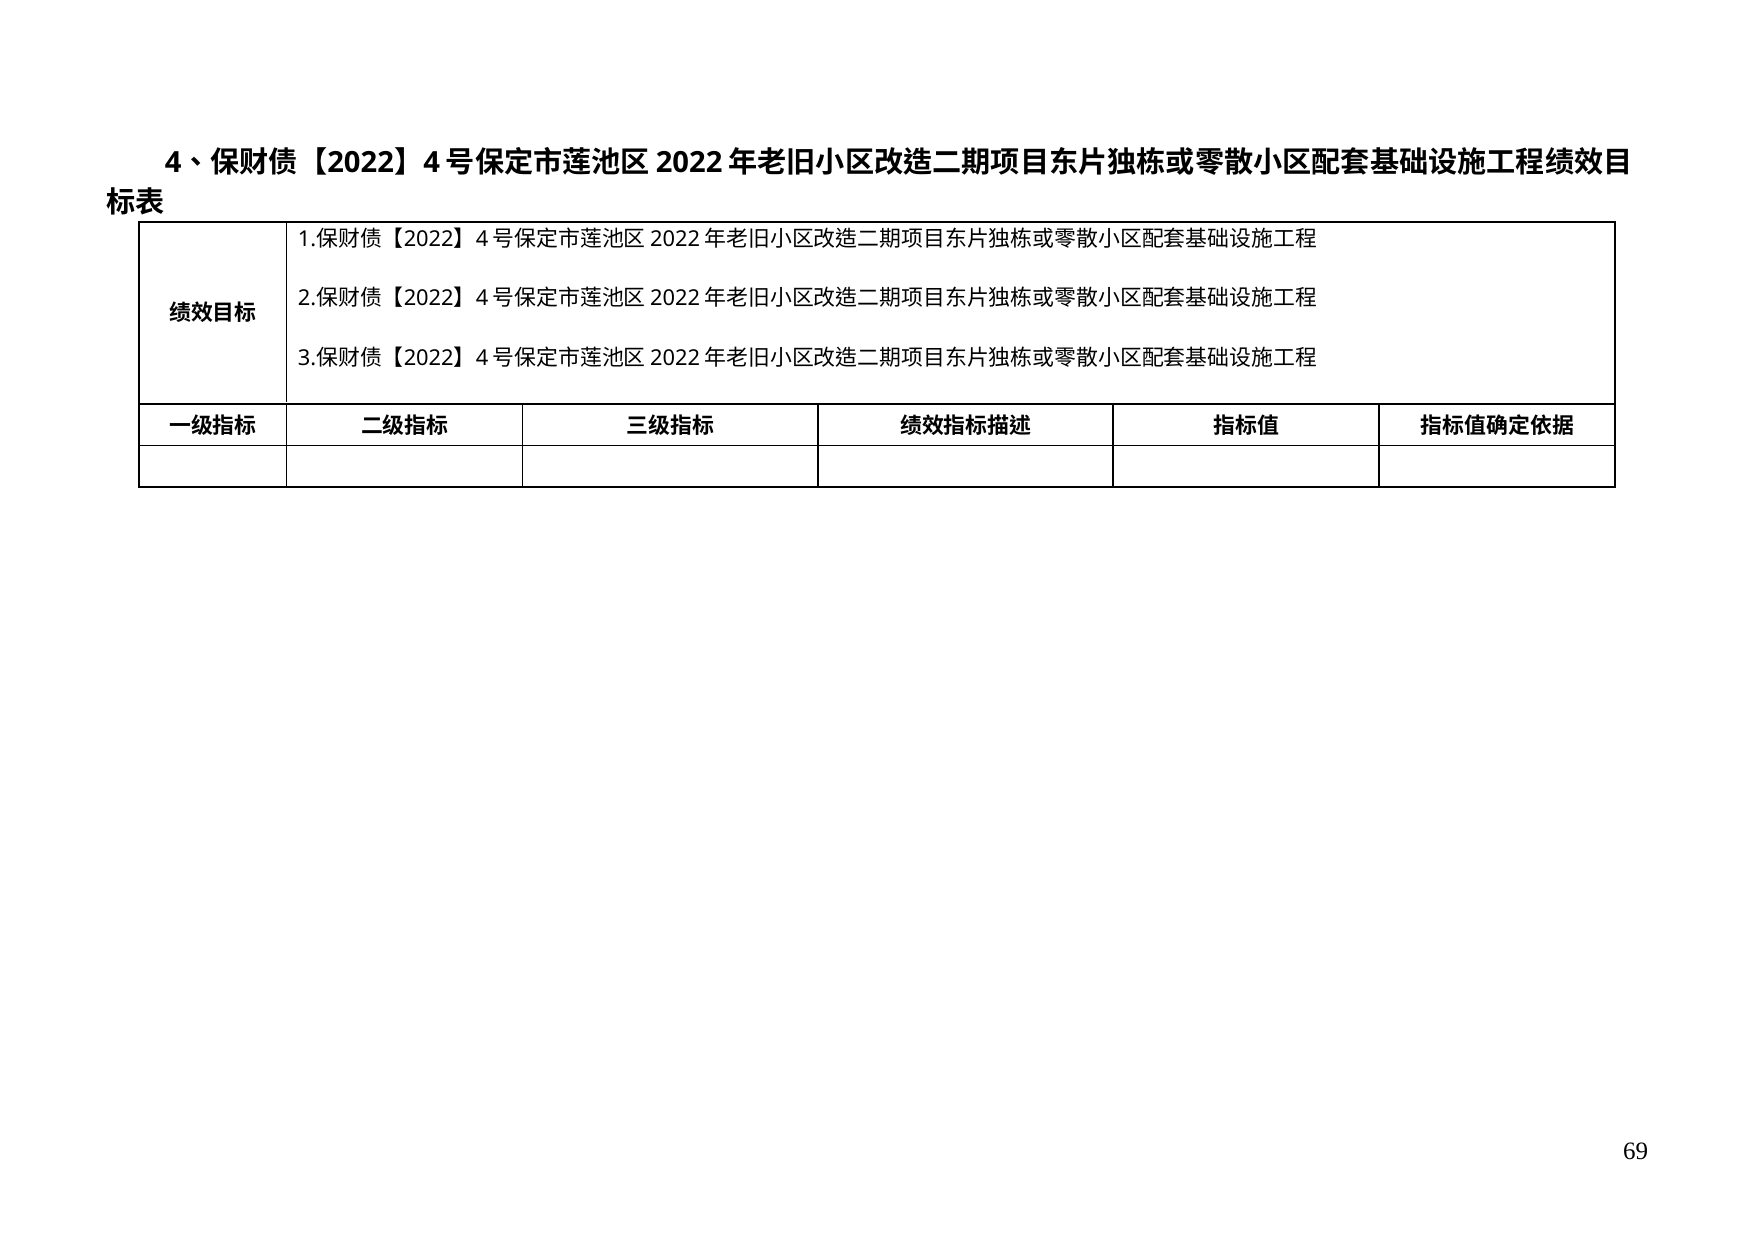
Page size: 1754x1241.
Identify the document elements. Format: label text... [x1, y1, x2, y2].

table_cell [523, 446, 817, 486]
text 4、保财债【2022】4号保定市莲池区2022年老旧小区改造二期项目东片独栋或零散小区配套基础设施工程绩效目标表 [106, 142, 1648, 221]
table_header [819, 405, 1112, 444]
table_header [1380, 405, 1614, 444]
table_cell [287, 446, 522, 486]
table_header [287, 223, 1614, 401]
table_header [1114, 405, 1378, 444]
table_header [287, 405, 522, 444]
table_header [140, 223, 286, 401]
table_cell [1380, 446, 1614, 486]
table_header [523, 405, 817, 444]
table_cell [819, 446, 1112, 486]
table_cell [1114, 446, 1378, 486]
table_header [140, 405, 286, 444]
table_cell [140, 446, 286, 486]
